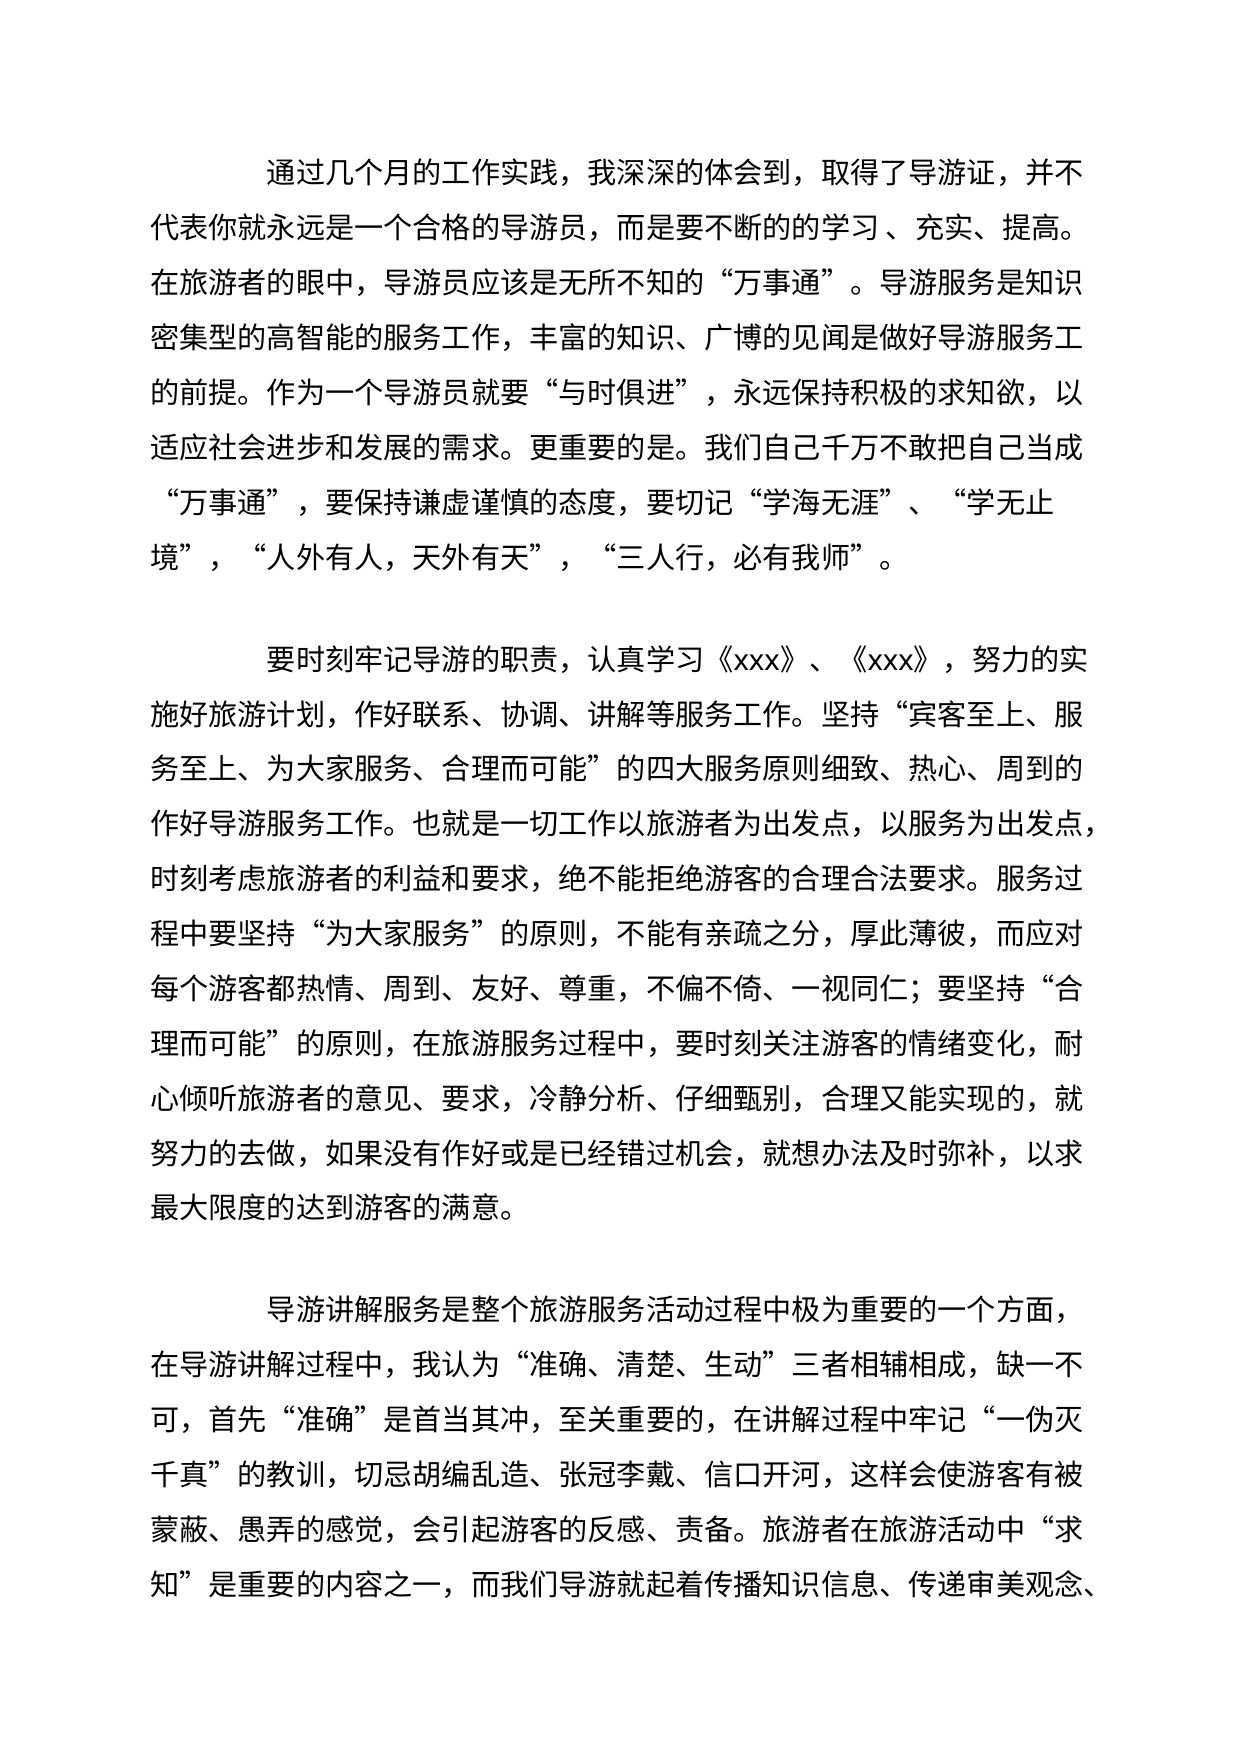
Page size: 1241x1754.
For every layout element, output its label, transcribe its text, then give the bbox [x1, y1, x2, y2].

text 要时刻牢记导游的职责，认真学习《xxx》、《xxx》，努力的实施好旅游计划，作好联系、协调、讲解等服务工作。坚持“宾客至上、服务至上、为大家服务、合理而可能”的四大服务原则细致、热心、周到的作好导游服务工作。也就是一切工作以旅游者为出发点，以服务为出发点，时刻考虑旅游者的利益和要求，绝不能拒绝游客的合理合法要求。服务过程中要坚持“为大家服务”的原则，不能有亲疏之分，厚此薄彼，而应对每个游客都热情、周到、友好、尊重，不偏不倚、一视同仁；要坚持“合理而可能”的原则，在旅游服务过程中，要时刻关注游客的情绪变化，耐心倾听旅游者的意见、要求，冷静分析、仔细甄别，合理又能实现的，就努力的去做，如果没有作好或是已经错过机会，就想办法及时弥补，以求最大限度的达到游客的满意。 [150, 636, 1090, 1227]
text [150, 1287, 1090, 1604]
text 通过几个月的工作实践，我深深的体会到，取得了导游证，并不代表你就永远是一个合格的导游员，而是要不断的的学习 、充实、提高。在旅游者的眼中，导游员应该是无所不知的“万事通”。导游服务是知识密集型的高智能的服务工作，丰富的知识、广博的见闻是做好导游服务工的前提。作为一个导游员就要“与时俱进”，永远保持积极的求知欲，以适应社会进步和发展的需求。更重要的是。我们自己千万不敢把自己当成“万事通”，要保持谦虚谨慎的态度，要切记“学海无涯”、“学无止境”，“人外有人，天外有天”，“三人行，必有我师”。 [150, 150, 1090, 577]
